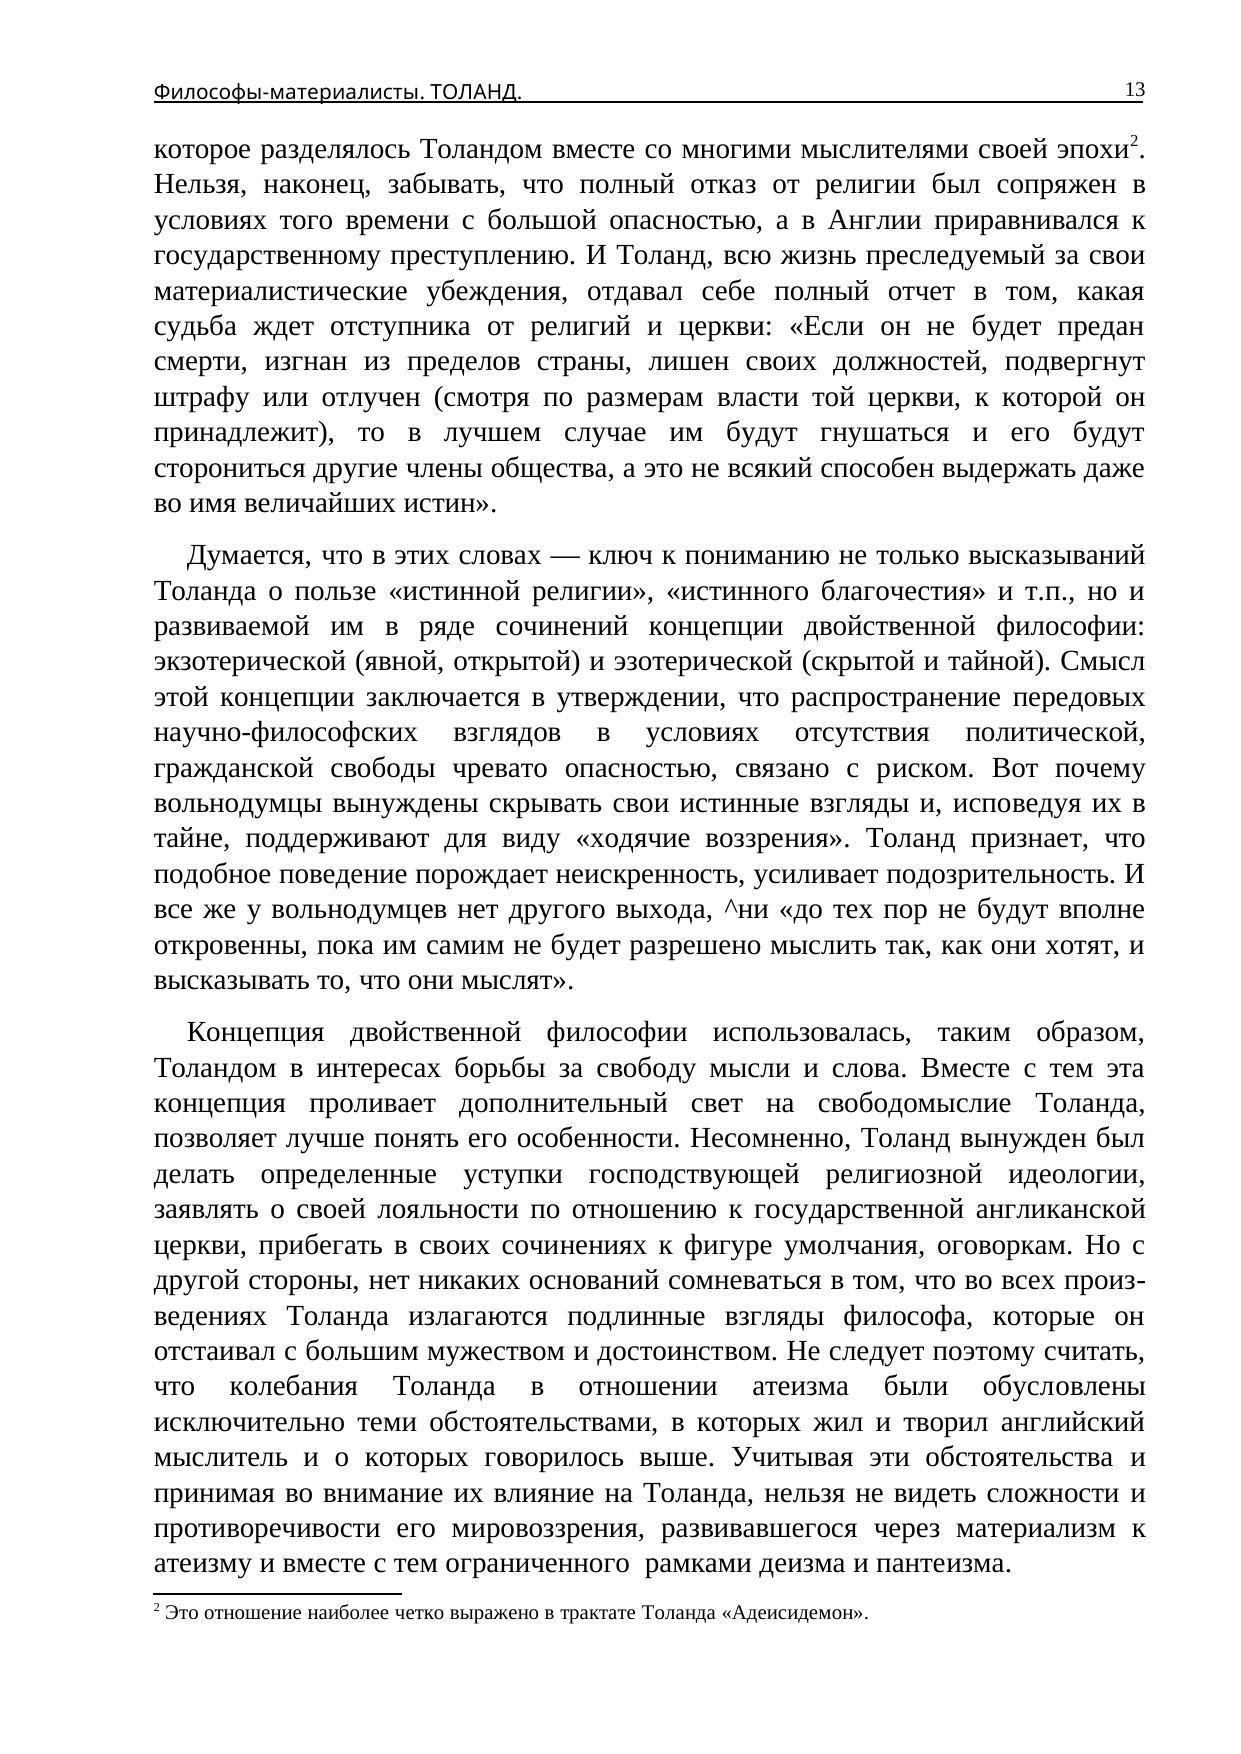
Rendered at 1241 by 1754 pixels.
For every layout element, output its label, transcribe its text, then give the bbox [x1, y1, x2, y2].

text Концепция двойственной философии использовалась, таким образом, Толандом в интересах борьбы за свободу мысли и слова. Вместе с тем эта концепция проливает дополнительный свет на свободомыслие Толанда, позволяет лучше понять его особенности. Несомненно, Толанд вынужден был делать определенные уступки господствующей религиозной идеологии, заявлять о своей лояльности по отношению к государственной англиканской церкви, прибегать в своих сочинениях к фигуре умолчания, оговоркам. Но с другой стороны, нет никаких оснований сомневаться в том, что во всех произведениях Толанда излагаются подлинные взгляды философа, которые он отстаивал с большим мужеством и достоинством. Не следует поэтому считать, что колебания Толанда в отношении атеизма были обусловлены исключительно теми обстоятельствами, в которых жил и творил английский мыслитель и о которых говорилось выше. Учитывая эти обстоятельства и принимая во внимание их влияние на Толанда, нельзя не видеть сложности и противоречивости его мировоззрения, развивавшегося через материализм к атеизму и вместе с тем ограниченного рамками деизма и пантеизма. [153, 1013, 1146, 1580]
text Думается, что в этих словах — ключ к пониманию не только высказываний Толанда о пользе «истинной религии», «истинного благочестия» и т.п., но и развиваемой им в ряде сочинений концепции двойственной философии: экзотерической (явной, открытой) и эзотерической (скрытой и тайной). Смысл этой концепции заключается в утверждении, что распространение передовых научно-философских взглядов в условиях отсутствия политической, гражданской свободы чревато опасностью, связано с риском. Вот почему вольнодумцы вынуждены скрывать свои истинные взгляды и, исповедуя их в тайне, поддерживают для виду «ходячие воззрения». Толанд признает, что подобное поведение порождает неискренность, усиливает подозрительность. И все же у вольнодумцев нет другого выхода, ^ни «до тех пор не будут вполне откровенны, пока им самим не будет разрешено мыслить так, как они хотят, и высказывать то, что они мыслят». [153, 536, 1146, 997]
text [153, 130, 1146, 519]
